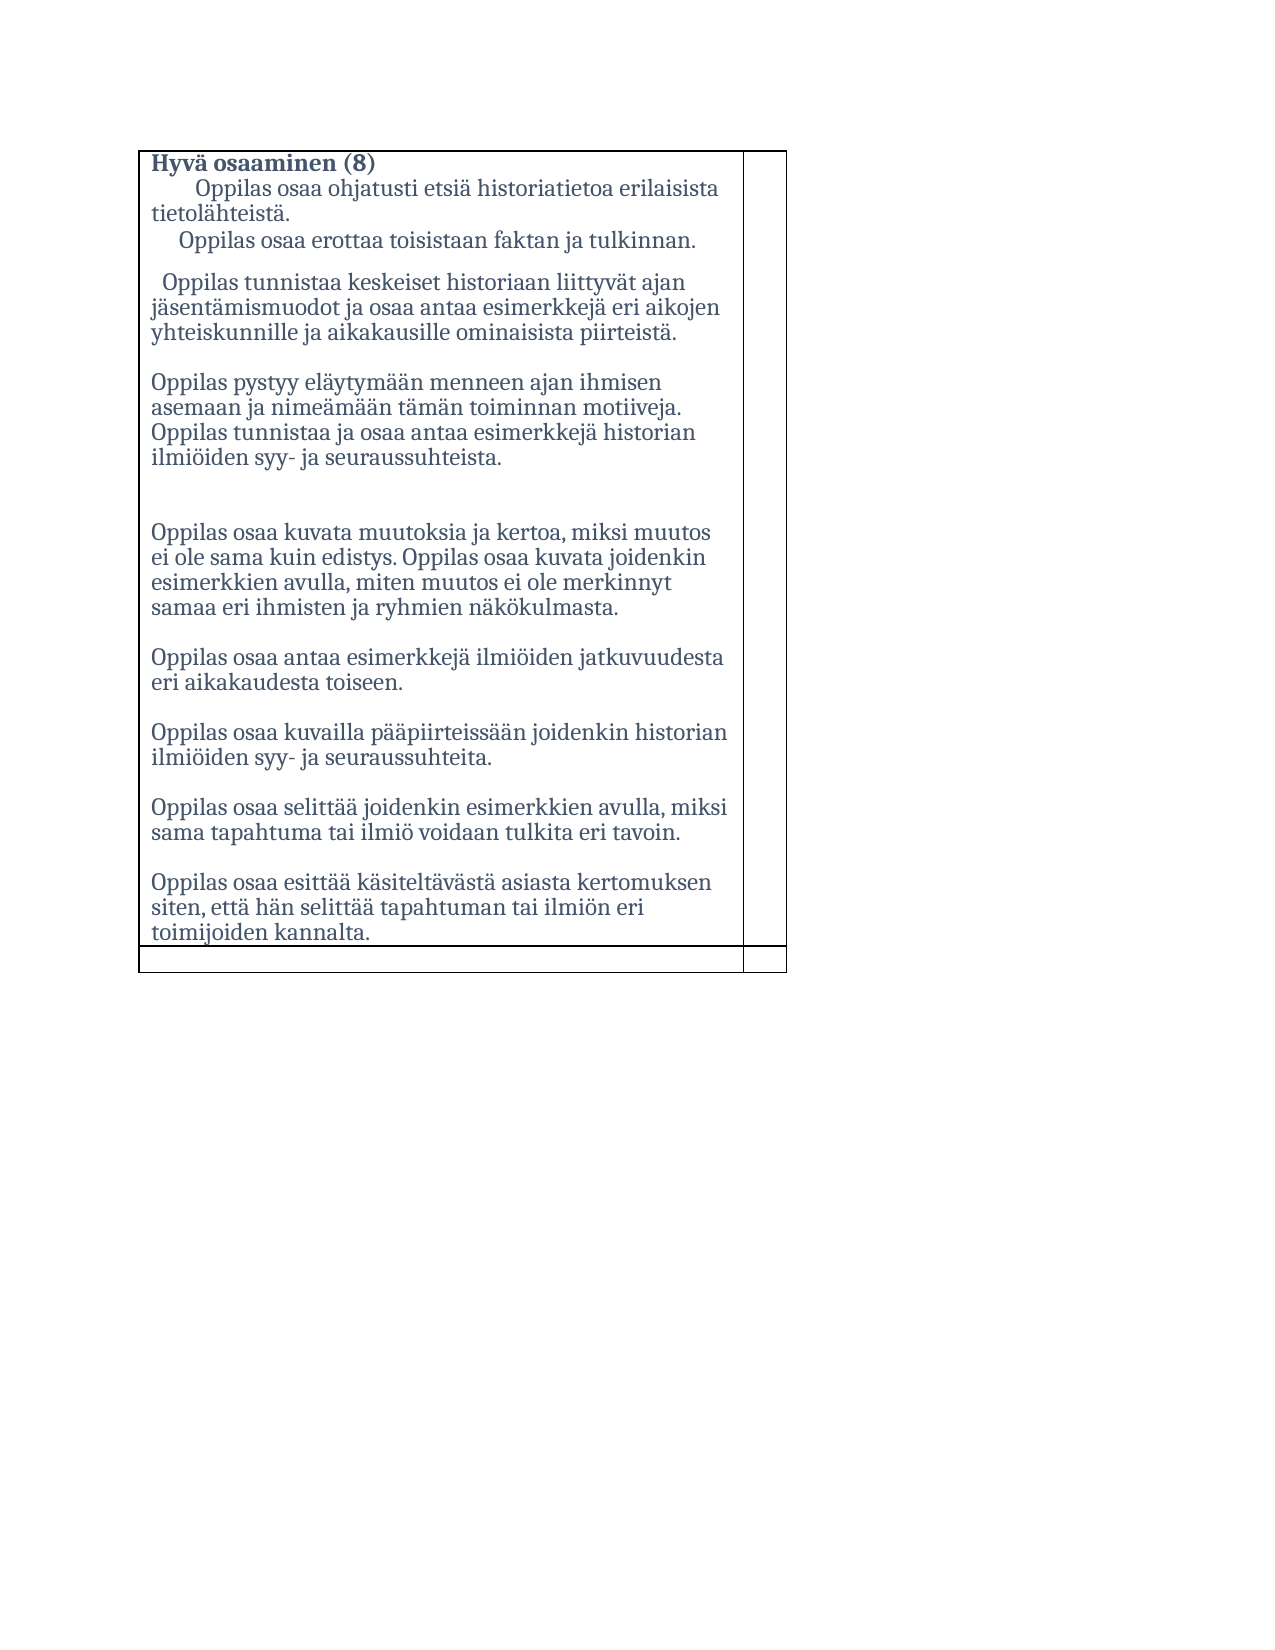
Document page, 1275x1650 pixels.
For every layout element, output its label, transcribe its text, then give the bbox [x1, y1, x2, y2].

table_cell [140, 947, 743, 972]
table_cell Hyvä osaaminen (8) Oppilas osaa ohjatusti etsiä historiatietoa erilaisista tietolähteistä. Oppilas osaa erottaa toisistaan faktan ja tulkinnan. Oppilas tunnistaa keskeiset historiaan liittyvät ajan jäsentämismuodot ja osaa antaa esimerkkejä eri aikojen yhteiskunnille ja aikakausille ominaisista piirteistä. Oppilas pystyy eläytymään menneen ajan ihmisen asemaan ja nimeämään tämän toiminnan motiiveja. Oppilas tunnistaa ja osaa antaa esimerkkejä historian ilmiöiden syy- ja seuraussuhteista. Oppilas osaa kuvata muutoksia ja kertoa, miksi muutos ei ole sama kuin edistys. Oppilas osaa kuvata joidenkin esimerkkien avulla, miten muutos ei ole merkinnyt samaa eri ihmisten ja ryhmien näkökulmasta. Oppilas osaa antaa esimerkkejä ilmiöiden jatkuvuudesta eri aikakaudesta toiseen. Oppilas osaa kuvailla pääpiirteissään joidenkin historian ilmiöiden syy- ja seuraussuhteita. Oppilas osaa selittää joidenkin esimerkkien avulla, miksi sama tapahtuma tai ilmiö voidaan tulkita eri tavoin. Oppilas osaa esittää käsiteltävästä asiasta kertomuksen siten, että hän selittää tapahtuman tai ilmiön eri toimijoiden kannalta. [140, 152, 743, 945]
table_cell [744, 947, 786, 972]
table_cell [744, 152, 786, 945]
